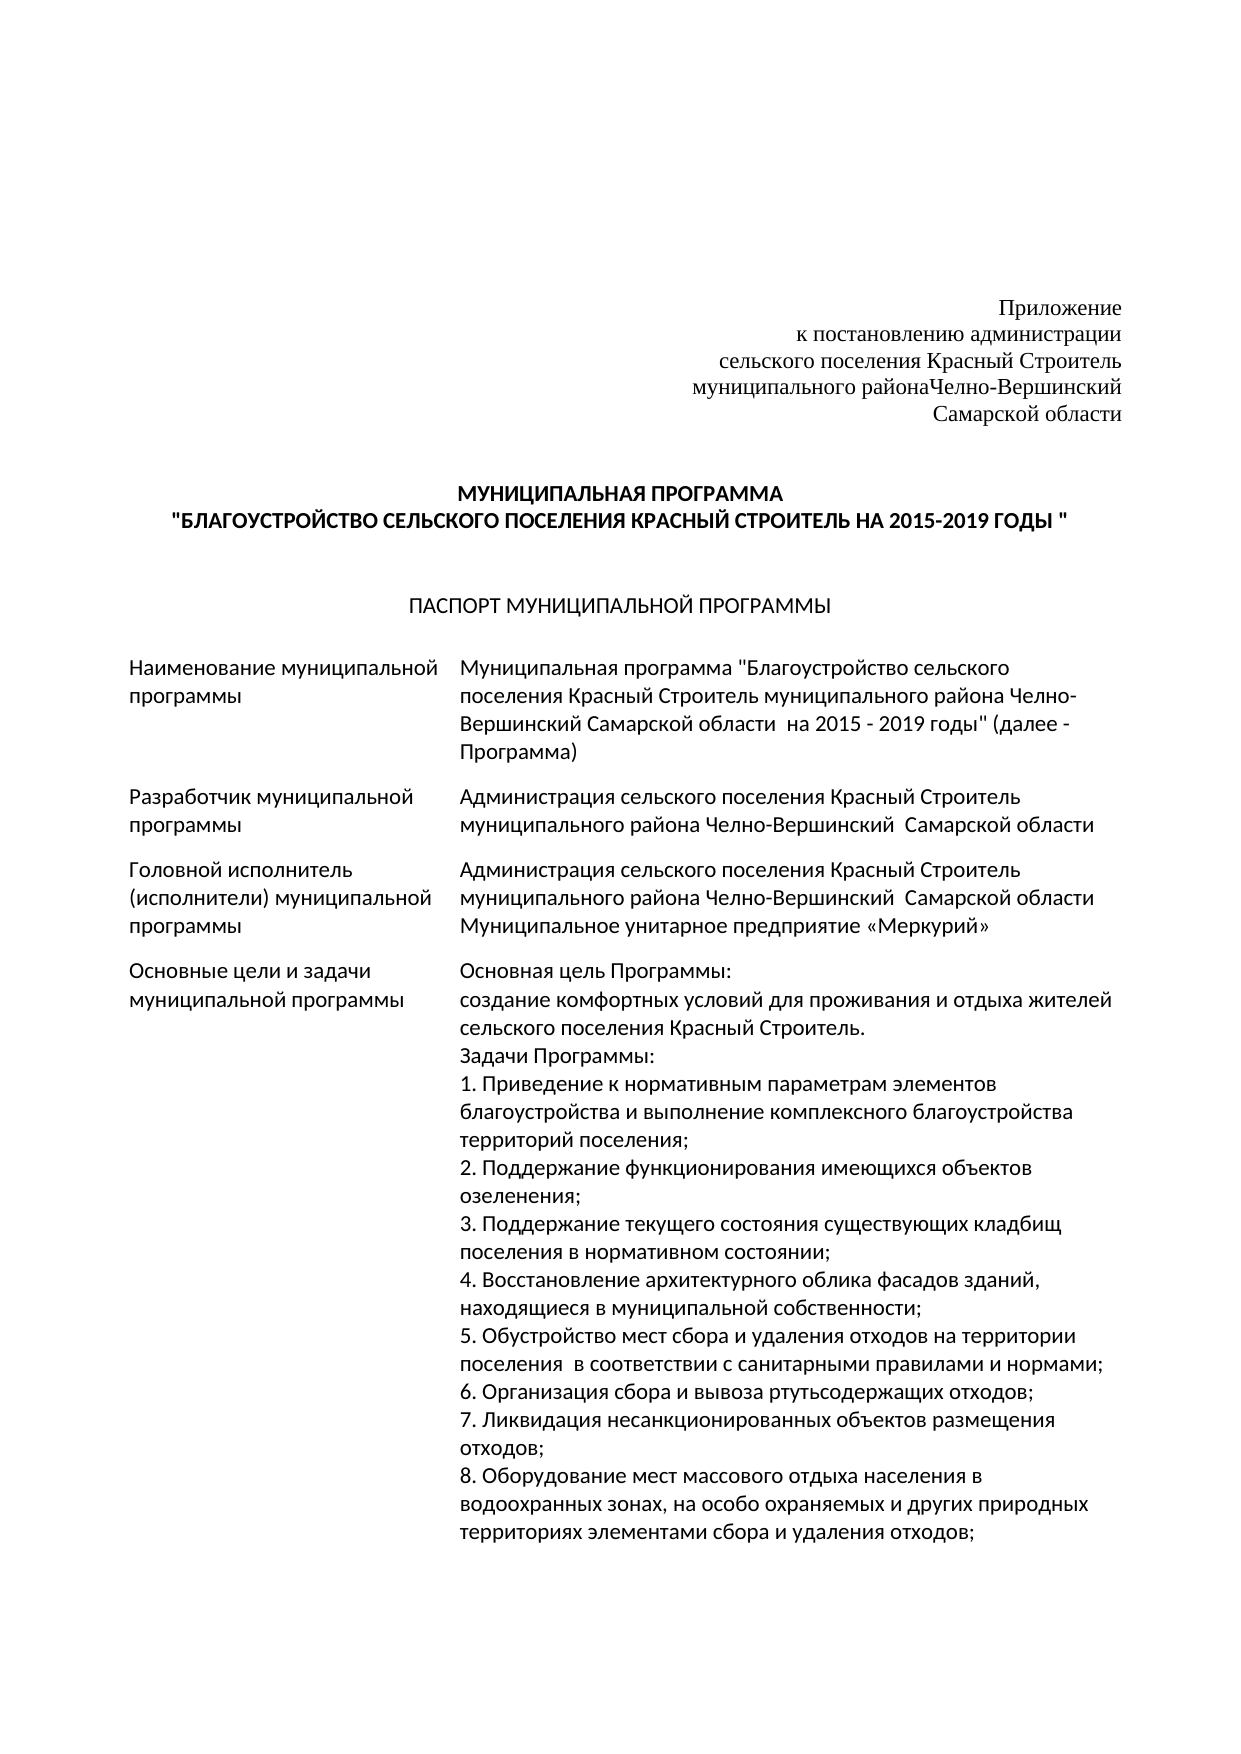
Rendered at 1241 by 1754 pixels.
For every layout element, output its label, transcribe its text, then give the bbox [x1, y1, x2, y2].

text к постановлению администрации [118, 321, 1122, 347]
table_cell Головной исполнитель (исполнители) муниципальной программы [118, 849, 449, 950]
table_cell Администрация сельского поселения Красный Строитель муниципального района Челно-Вершинский Самарской области Муниципальное унитарное предприятие «Меркурий» [449, 849, 1122, 950]
table_header Муниципальная программа "Благоустройство сельского поселения Красный Строитель муниципального района Челно-Вершинский Самарской области на 2015 - 2019 годы" (далее - Программа) [449, 647, 1122, 776]
table_header Наименование муниципальной программы [118, 647, 449, 776]
text сельского поселения Красный Строитель [118, 347, 1122, 373]
table_cell Администрация сельского поселения Красный Строитель муниципального района Челно-Вершинский Самарской области [449, 776, 1122, 849]
text ПАСПОРТ МУНИЦИПАЛЬНОЙ ПРОГРАММЫ [118, 591, 1122, 619]
text муниципального районаЧелно-Вершинский [118, 373, 1122, 399]
text МУНИЦИПАЛЬНАЯ ПРОГРАММА [118, 479, 1122, 507]
text Самарской области [118, 399, 1122, 426]
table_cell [118, 950, 449, 1556]
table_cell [449, 950, 1122, 1556]
text "БЛАГОУСТРОЙСТВО СЕЛЬСКОГО ПОСЕЛЕНИЯ КРАСНЫЙ СТРОИТЕЛЬ НА 2015-2019 ГОДЫ " [118, 507, 1122, 535]
text Приложение [118, 294, 1122, 321]
table_cell Разработчик муниципальной программы [118, 776, 449, 849]
